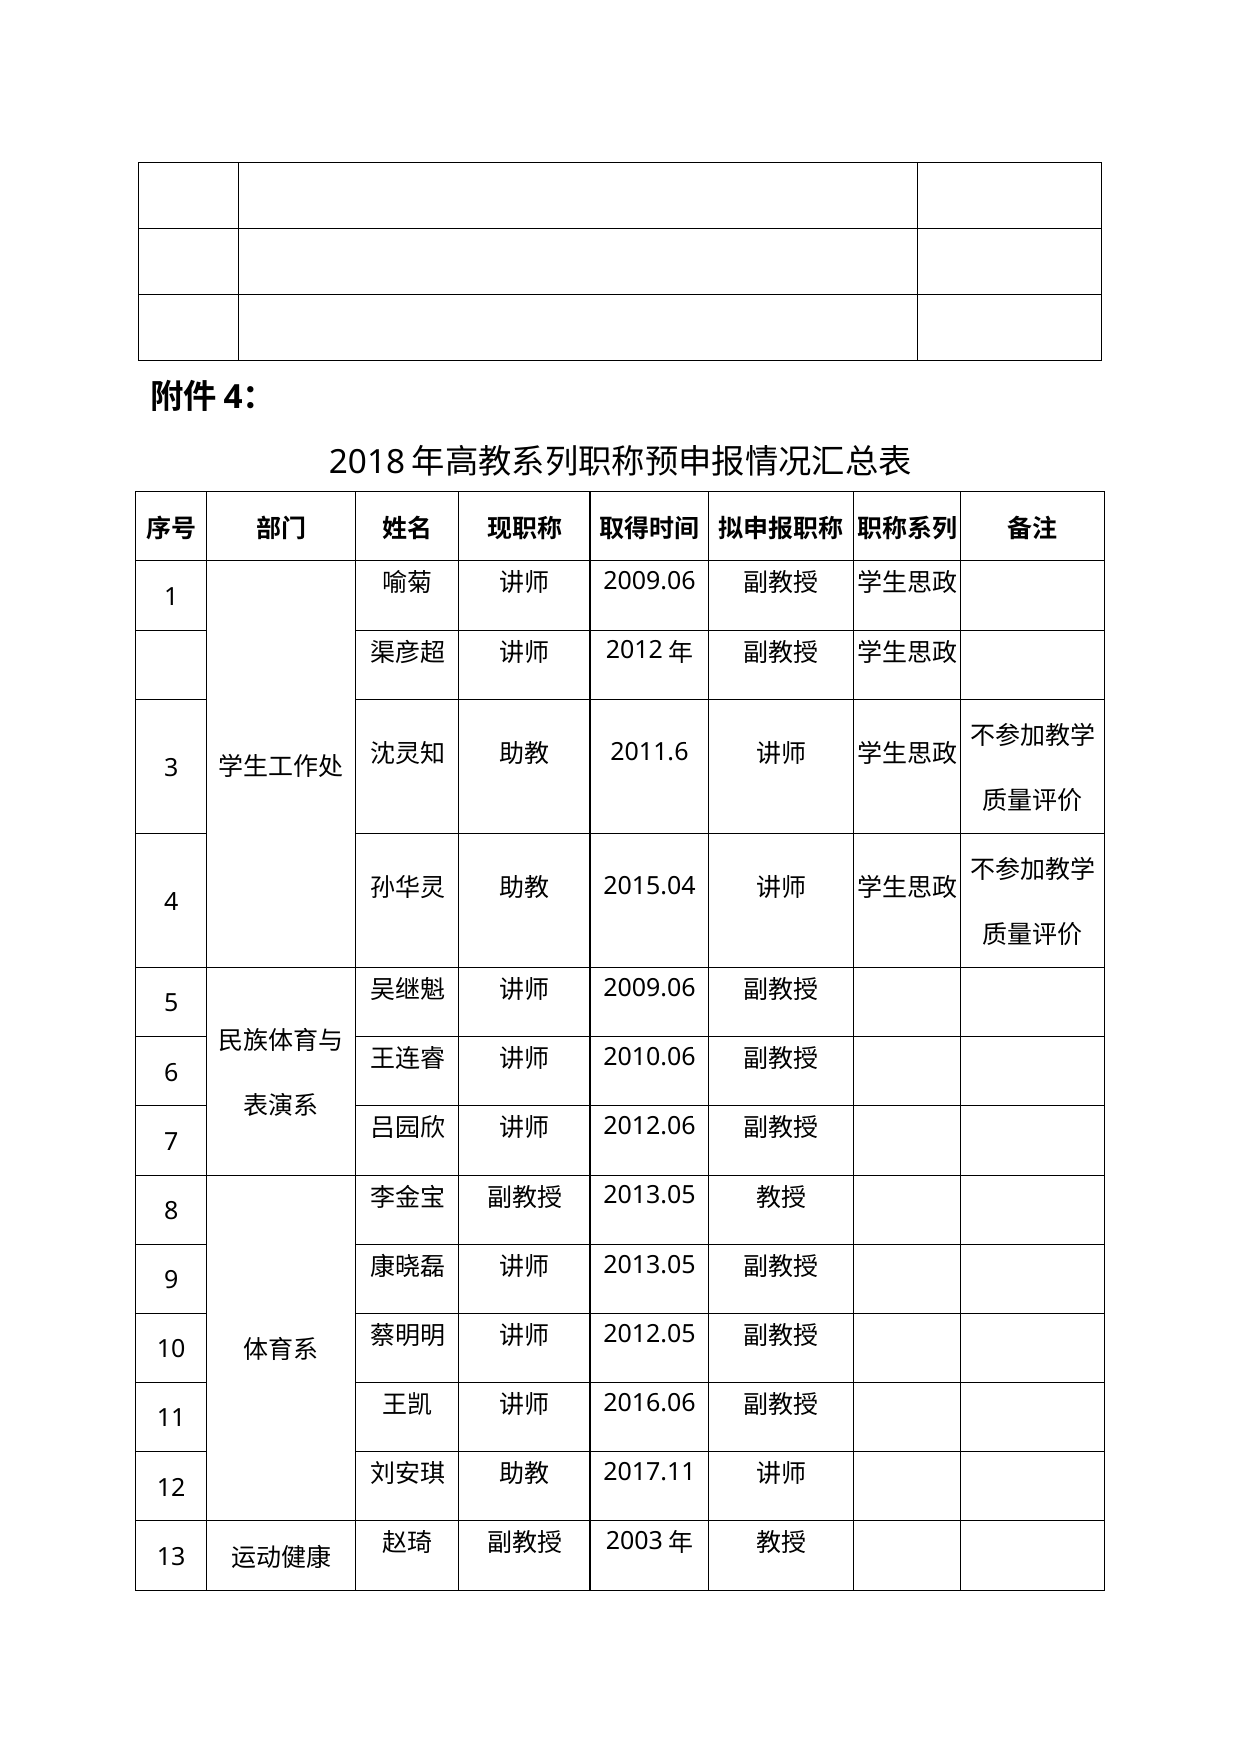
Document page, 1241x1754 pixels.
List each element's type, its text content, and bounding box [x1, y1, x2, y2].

table_cell 讲师 [459, 631, 589, 699]
table_cell 讲师 [709, 834, 853, 967]
table_cell 副教授 [709, 1106, 853, 1174]
table_cell [961, 1106, 1104, 1174]
table_cell 助教 [459, 700, 589, 833]
table_cell 助教 [459, 1452, 589, 1520]
table_cell [854, 968, 960, 1036]
table_cell [239, 163, 917, 228]
table_cell 2016.06 [591, 1383, 708, 1451]
table_cell 吴继魁 [356, 968, 458, 1036]
table_cell 王凯 [356, 1383, 458, 1451]
table_cell [961, 1383, 1104, 1451]
table_cell [854, 1106, 960, 1174]
table_cell 10 [136, 1314, 206, 1382]
table_cell 蔡明明 [356, 1314, 458, 1382]
table_cell [239, 229, 917, 294]
table_cell 沈灵知 [356, 700, 458, 833]
table_cell [961, 1245, 1104, 1313]
table_cell [918, 229, 1101, 294]
table_cell 副教授 [709, 968, 853, 1036]
table_cell 11 [136, 1383, 206, 1451]
table_cell 2003年 [591, 1521, 708, 1589]
table_cell [854, 1521, 960, 1589]
table_cell 13 [136, 1521, 206, 1589]
table_cell [854, 1314, 960, 1382]
table_cell 2015.04 [591, 834, 708, 967]
table_cell 讲师 [459, 1314, 589, 1382]
table_cell 2013.05 [591, 1176, 708, 1244]
table_cell 体育系 [207, 1176, 355, 1520]
table_cell 刘安琪 [356, 1452, 458, 1520]
table_cell 王连睿 [356, 1037, 458, 1105]
table_cell [139, 229, 238, 294]
table_cell 8 [136, 1176, 206, 1244]
table_cell 吕园欣 [356, 1106, 458, 1174]
table_cell [854, 1245, 960, 1313]
table_cell 学生思政 [854, 700, 960, 833]
table_cell 讲师 [709, 1452, 853, 1520]
table_cell 副教授 [709, 1037, 853, 1105]
table_header 备注 [961, 492, 1104, 560]
table_cell [961, 561, 1104, 629]
table_cell [854, 1037, 960, 1105]
table_header 现职称 [459, 492, 589, 560]
table_cell 讲师 [709, 700, 853, 833]
table_cell 7 [136, 1106, 206, 1174]
table_cell [854, 1176, 960, 1244]
table_cell 讲师 [459, 1037, 589, 1105]
table_cell [854, 1452, 960, 1520]
table_header 姓名 [356, 492, 458, 560]
table_cell [961, 1452, 1104, 1520]
table_cell 2012.05 [591, 1314, 708, 1382]
table_cell [136, 631, 206, 699]
table_cell 民族体育与表演系 [207, 968, 355, 1174]
table_cell 4 [136, 834, 206, 967]
table_cell 1 [136, 561, 206, 629]
table_cell 教授 [709, 1176, 853, 1244]
table_cell 9 [136, 1245, 206, 1313]
table_cell [918, 295, 1101, 360]
table_cell 讲师 [459, 1245, 589, 1313]
table_header 取得时间 [591, 492, 708, 560]
table_cell [961, 1037, 1104, 1105]
table_cell 讲师 [459, 1106, 589, 1174]
table_cell 副教授 [709, 1245, 853, 1313]
table_cell 副教授 [709, 631, 853, 699]
table_cell 2012.06 [591, 1106, 708, 1174]
table_cell 2009.06 [591, 968, 708, 1036]
table_cell 2012年 [591, 631, 708, 699]
table_cell 孙华灵 [356, 834, 458, 967]
table_cell 副教授 [709, 561, 853, 629]
table_cell 渠彦超 [356, 631, 458, 699]
table_cell 副教授 [709, 1314, 853, 1382]
table_header 序号 [136, 492, 206, 560]
table_cell 讲师 [459, 968, 589, 1036]
table_header 职称系列 [854, 492, 960, 560]
table_cell 学生思政 [854, 834, 960, 967]
table_cell 5 [136, 968, 206, 1036]
table_cell 不参加教学质量评价 [961, 700, 1104, 833]
table_cell [961, 1521, 1104, 1589]
table_cell 3 [136, 700, 206, 833]
table_cell 副教授 [459, 1521, 589, 1589]
text 附件4： [150, 361, 1090, 426]
table_cell 讲师 [459, 1383, 589, 1451]
table_cell 运动健康 科学系 [207, 1521, 355, 1589]
table_cell 教授 [709, 1521, 853, 1589]
table_cell 讲师 [459, 561, 589, 629]
table_cell 李金宝 [356, 1176, 458, 1244]
table_cell 助教 [459, 834, 589, 967]
table_header 部门 [207, 492, 355, 560]
table_cell 喻菊 [356, 561, 458, 629]
table_cell 2013.05 [591, 1245, 708, 1313]
table_cell [139, 295, 238, 360]
table_cell 2009.06 [591, 561, 708, 629]
table_cell [961, 631, 1104, 699]
table_cell 2017.11 [591, 1452, 708, 1520]
table_cell 12 [136, 1452, 206, 1520]
table_cell 6 [136, 1037, 206, 1105]
table_cell [854, 1383, 960, 1451]
table_cell [961, 1314, 1104, 1382]
table_cell [239, 295, 917, 360]
table_cell 学生思政 [854, 561, 960, 629]
table_cell 2011.6 [591, 700, 708, 833]
table_cell 学生工作处 [207, 561, 355, 967]
table_cell [139, 163, 238, 228]
table_cell 学生思政 [854, 631, 960, 699]
table_cell 副教授 [459, 1176, 589, 1244]
table_header 拟申报职称 [709, 492, 853, 560]
table_cell 不参加教学质量评价 [961, 834, 1104, 967]
table_cell [918, 163, 1101, 228]
table_cell 2010.06 [591, 1037, 708, 1105]
text 2018年高教系列职称预申报情况汇总表 [150, 426, 1090, 491]
table_cell 赵琦 [356, 1521, 458, 1589]
table_cell 康晓磊 [356, 1245, 458, 1313]
table_cell [961, 968, 1104, 1036]
table_cell [961, 1176, 1104, 1244]
table_cell 副教授 [709, 1383, 853, 1451]
